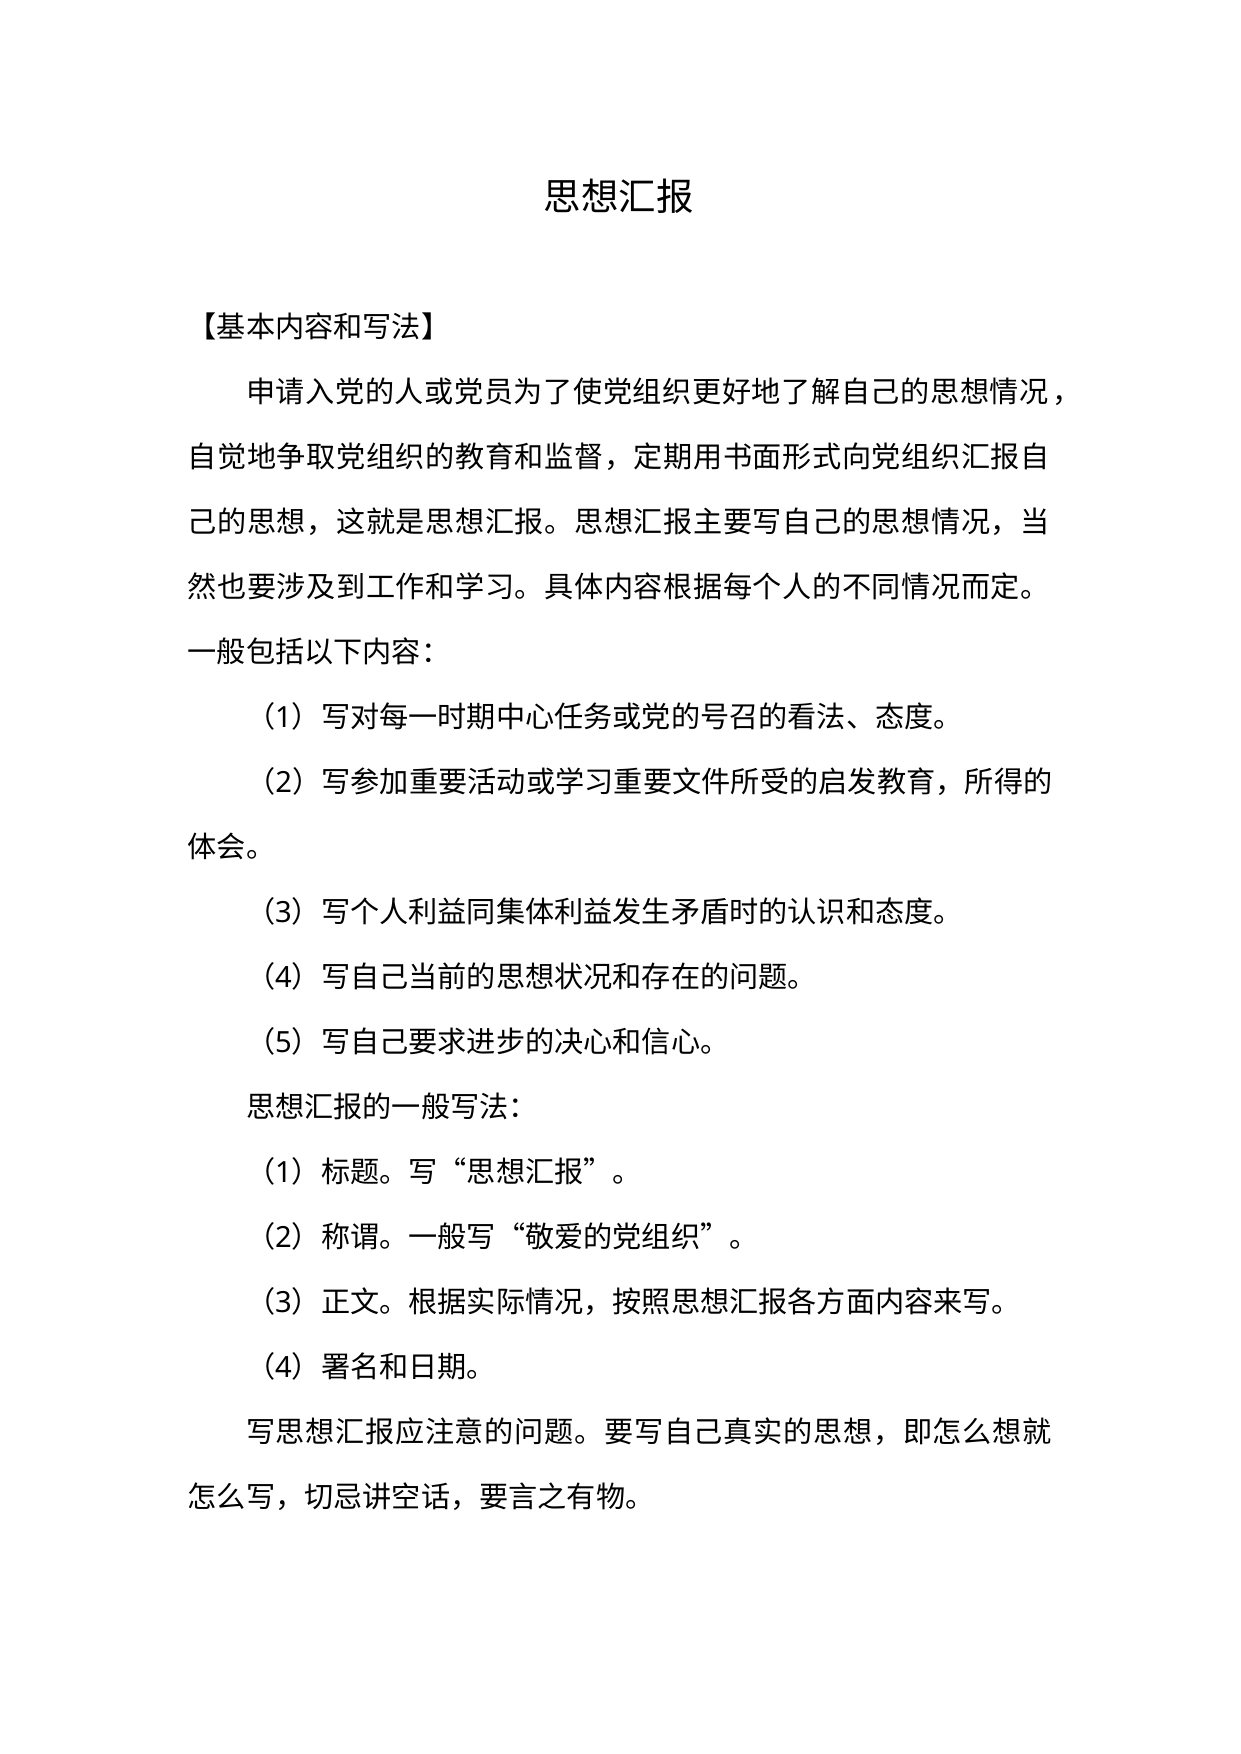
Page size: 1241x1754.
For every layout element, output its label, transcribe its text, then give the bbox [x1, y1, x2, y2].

text （2）称谓。一般写“敬爱的党组织”。 [187, 1202, 1053, 1267]
text 【基本内容和写法】 [187, 292, 1053, 357]
text （1）标题。写“思想汇报”。 [187, 1137, 1053, 1202]
text （4）写自己当前的思想状况和存在的问题。 [187, 942, 1053, 1007]
text 思想汇报 [187, 162, 1053, 227]
text （2）写参加重要活动或学习重要文件所受的启发教育，所得的体会。 [187, 747, 1053, 877]
text 写思想汇报应注意的问题。要写自己真实的思想，即怎么想就怎么写，切忌讲空话，要言之有物。 [187, 1397, 1053, 1527]
text 申请入党的人或党员为了使党组织更好地了解自己的思想情况，自觉地争取党组织的教育和监督，定期用书面形式向党组织汇报自己的思想，这就是思想汇报。思想汇报主要写自己的思想情况，当然也要涉及到工作和学习。具体内容根据每个人的不同情况而定。一般包括以下内容： [187, 357, 1053, 682]
text （4）署名和日期。 [187, 1332, 1053, 1397]
text （1）写对每一时期中心任务或党的号召的看法、态度。 [187, 682, 1053, 747]
text 思想汇报的一般写法： [187, 1072, 1053, 1137]
text （5）写自己要求进步的决心和信心。 [187, 1007, 1053, 1072]
text （3）写个人利益同集体利益发生矛盾时的认识和态度。 [187, 877, 1053, 942]
text （3）正文。根据实际情况，按照思想汇报各方面内容来写。 [187, 1267, 1053, 1332]
